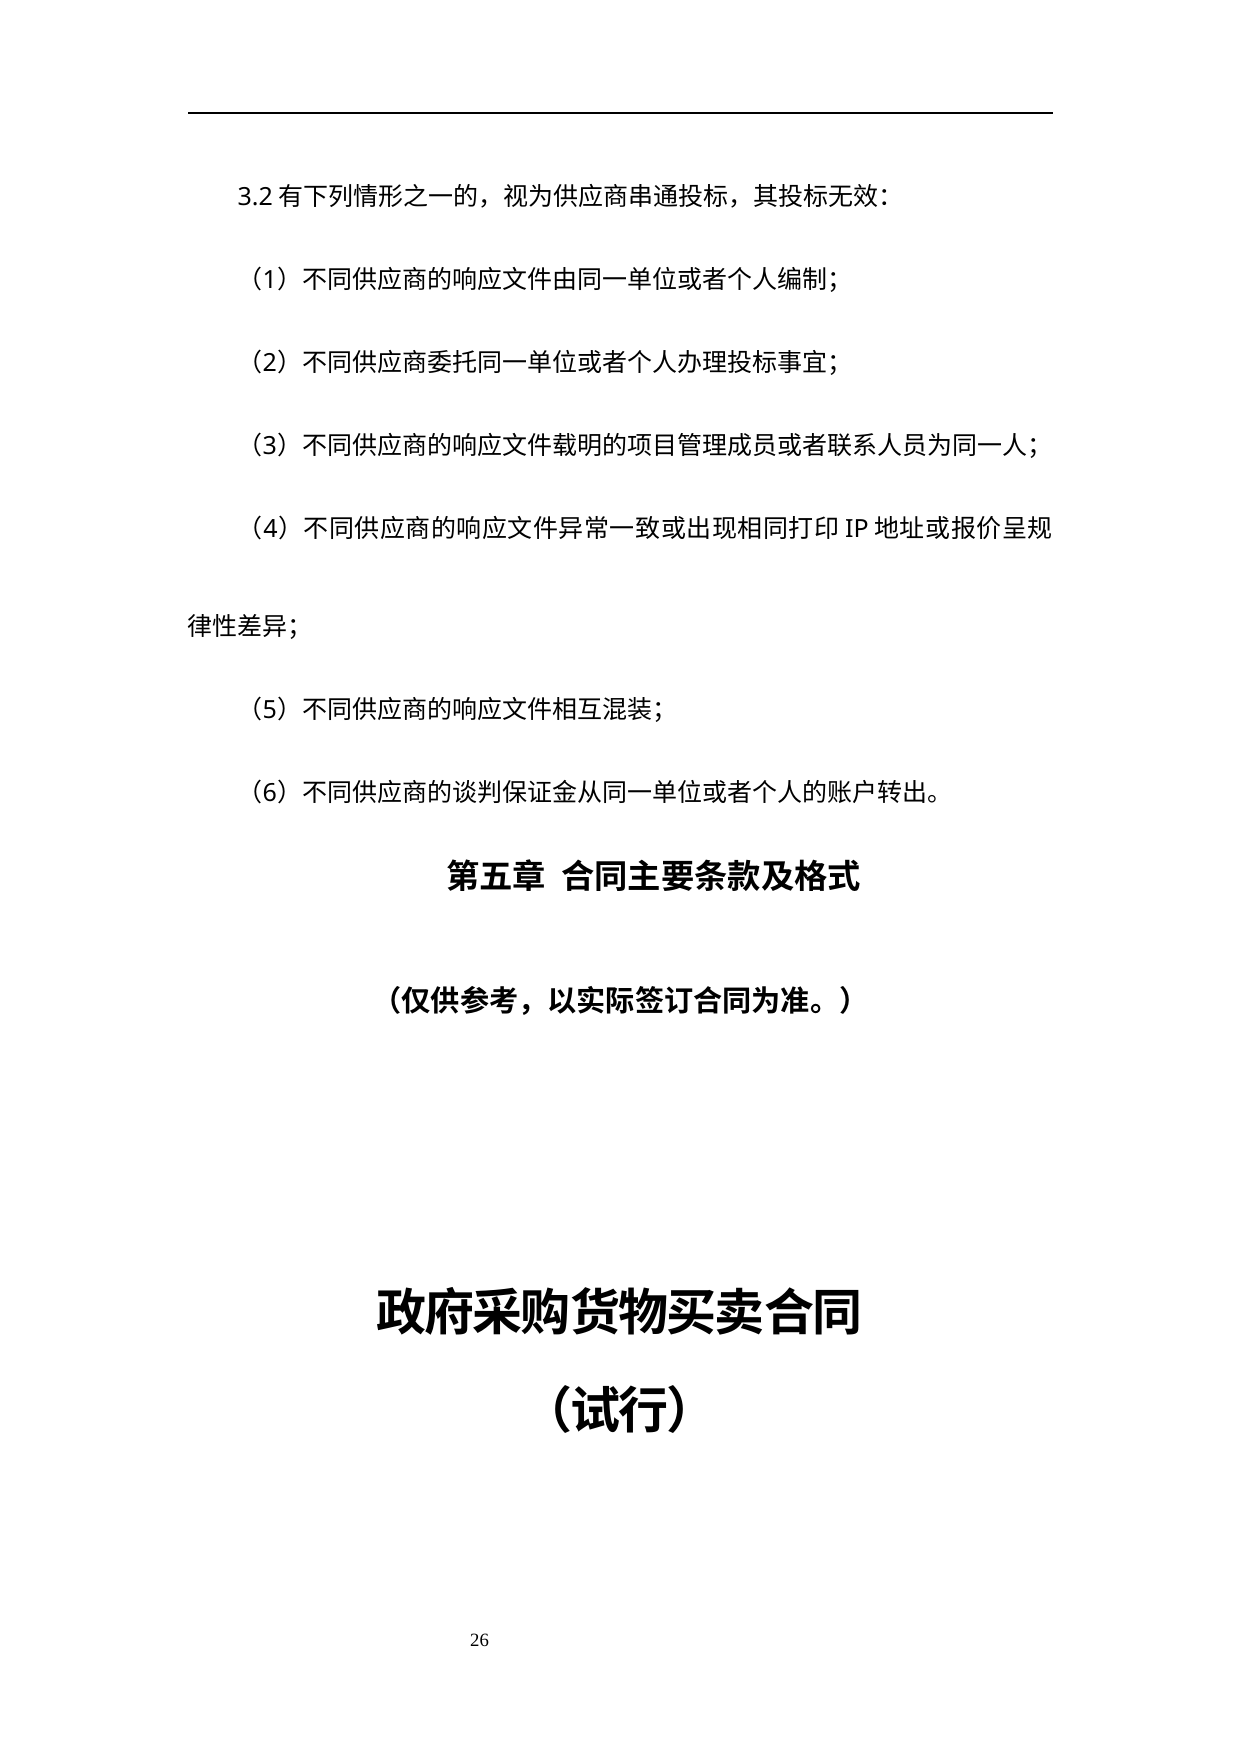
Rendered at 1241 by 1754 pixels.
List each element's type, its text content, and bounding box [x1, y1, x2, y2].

text （6）不同供应商的谈判保证金从同一单位或者个人的账户转出。 [187, 758, 1053, 823]
text 政府采购货物买卖合同 [187, 1260, 1053, 1358]
text （2）不同供应商委托同一单位或者个人办理投标事宜； [187, 328, 1053, 393]
text 3.2有下列情形之一的，视为供应商串通投标，其投标无效： [187, 162, 1053, 227]
text （3）不同供应商的响应文件载明的项目管理成员或者联系人员为同一人； [187, 411, 1053, 476]
subtitle （仅供参考，以实际签订合同为准。） [187, 966, 1053, 1031]
text （1）不同供应商的响应文件由同一单位或者个人编制； [187, 245, 1053, 310]
text （4）不同供应商的响应文件异常一致或出现相同打印IP地址或报价呈规律性差异； [187, 494, 1053, 657]
text （5）不同供应商的响应文件相互混装； [187, 675, 1053, 740]
text （试行） [187, 1358, 1053, 1455]
text 第五章 合同主要条款及格式 [187, 841, 1053, 906]
